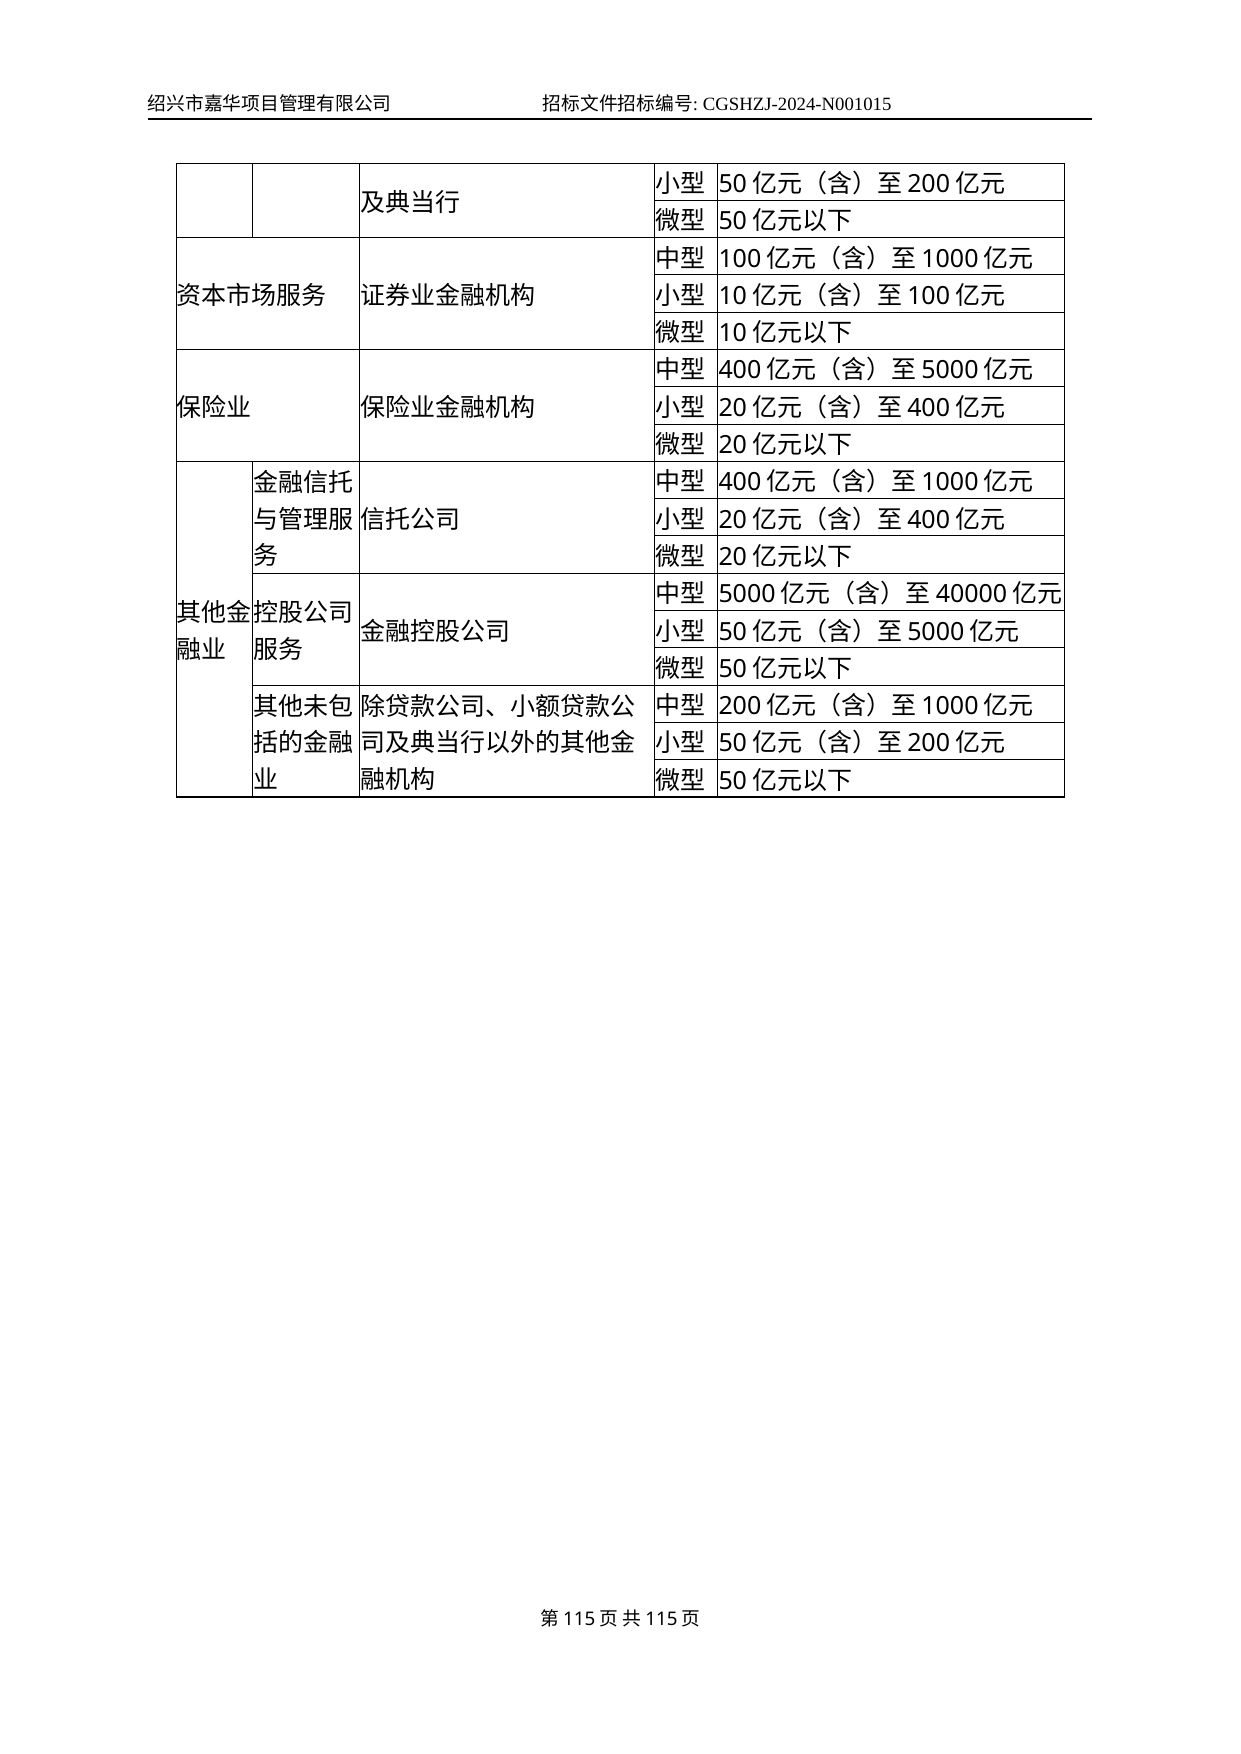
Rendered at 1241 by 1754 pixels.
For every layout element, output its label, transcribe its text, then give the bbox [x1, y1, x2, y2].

table_cell 中型 [655, 574, 717, 610]
table_cell 中型 [655, 462, 717, 498]
table_cell 信托公司 [360, 462, 654, 573]
table_cell 微型 [655, 760, 717, 796]
table_cell 小型 [655, 499, 717, 535]
table_cell 50亿元（含）至200亿元 [718, 164, 1064, 200]
table_cell 微型 [655, 425, 717, 461]
table_cell 贷款公司、小额贷款公司及典当行 [360, 164, 654, 237]
table_cell 微型 [655, 648, 717, 684]
table_cell 控股公司服务 [253, 574, 359, 684]
table_cell 小型 [655, 164, 717, 200]
table_cell 50亿元（含）至200亿元 [718, 723, 1064, 759]
table_cell 20亿元以下 [718, 425, 1064, 461]
table_cell 金融控股公司 [360, 574, 654, 684]
table_cell 微型 [655, 536, 717, 573]
table_cell 50亿元（含）至5000亿元 [718, 611, 1064, 647]
table_cell 中型 [655, 350, 717, 386]
table_cell 其他金融业 [177, 462, 252, 796]
table_cell 50亿元以下 [718, 201, 1064, 237]
table_cell 金融信托与管理服务 [253, 462, 359, 573]
table_cell 50亿元以下 [718, 648, 1064, 684]
table_cell 资本市场服务 [177, 238, 359, 349]
table_cell 400亿元（含）至1000亿元 [718, 462, 1064, 498]
table_cell 10亿元（含）至100亿元 [718, 275, 1064, 312]
table_cell 小型 [655, 723, 717, 759]
table_cell 保险业金融机构 [360, 350, 654, 461]
table_cell 50亿元以下 [718, 760, 1064, 796]
table_cell 证券业金融机构 [360, 238, 654, 349]
table_cell 中型 [655, 686, 717, 722]
table_cell 20亿元（含）至400亿元 [718, 499, 1064, 535]
table_cell 小型 [655, 387, 717, 423]
table_cell 小型 [655, 611, 717, 647]
table_cell 微型 [655, 313, 717, 349]
table_cell 400亿元（含）至5000亿元 [718, 350, 1064, 386]
table_cell 10亿元以下 [718, 313, 1064, 349]
table_cell 小型 [655, 275, 717, 312]
table_cell 除贷款公司、小额贷款公司及典当行以外的其他金融机构 [360, 686, 654, 796]
table_cell 5000亿元（含）至40000亿元 [718, 574, 1064, 610]
table_cell 20亿元（含）至400亿元 [718, 387, 1064, 423]
table_cell 200亿元（含）至1000亿元 [718, 686, 1064, 722]
table_cell 100亿元（含）至1000亿元 [718, 238, 1064, 274]
table_cell 微型 [655, 201, 717, 237]
table_cell 20亿元以下 [718, 536, 1064, 573]
table_cell 其他未包括的金融业 [253, 686, 359, 796]
table_cell 保险业 [177, 350, 359, 461]
table_cell 中型 [655, 238, 717, 274]
